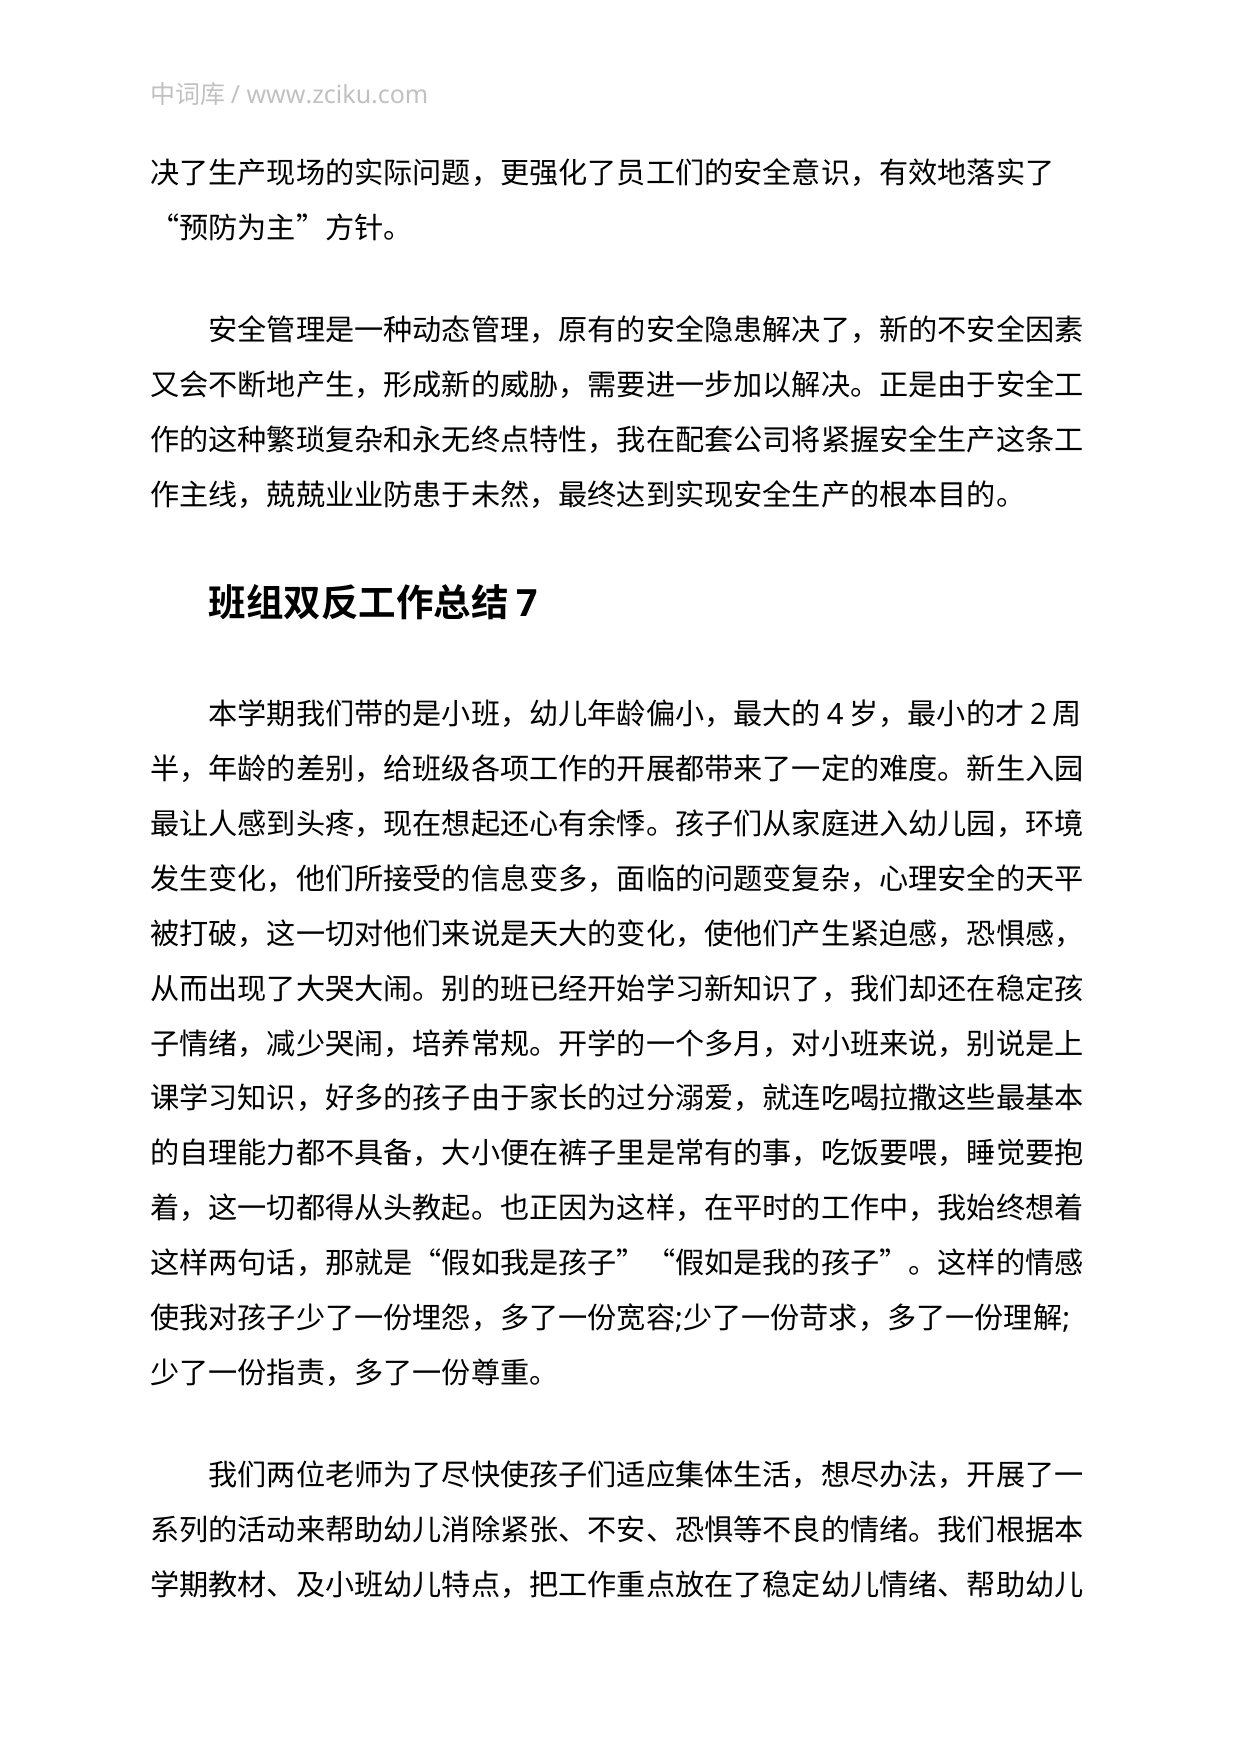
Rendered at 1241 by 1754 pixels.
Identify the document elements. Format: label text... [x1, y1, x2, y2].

text 安全管理是一种动态管理，原有的安全隐患解决了，新的不安全因素又会不断地产生，形成新的威胁，需要进一步加以解决。正是由于安全工作的这种繁琐复杂和永无终点特性，我在配套公司将紧握安全生产这条工作主线，兢兢业业防患于未然，最终达到实现安全生产的根本目的。 [150, 307, 1090, 514]
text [150, 150, 1090, 247]
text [150, 1451, 1090, 1603]
text 本学期我们带的是小班，幼儿年龄偏小，最大的4岁，最小的才2周半，年龄的差别，给班级各项工作的开展都带来了一定的难度。新生入园最让人感到头疼，现在想起还心有余悸。孩子们从家庭进入幼儿园，环境发生变化，他们所接受的信息变多，面临的问题变复杂，心理安全的天平被打破，这一切对他们来说是天大的变化，使他们产生紧迫感，恐惧感，从而出现了大哭大闹。别的班已经开始学习新知识了，我们却还在稳定孩子情绪，减少哭闹，培养常规。开学的一个多月，对小班来说，别说是上课学习知识，好多的孩子由于家长的过分溺爱，就连吃喝拉撒这些最基本的自理能力都不具备，大小便在裤子里是常有的事，吃饭要喂，睡觉要抱着，这一切都得从头教起。也正因为这样，在平时的工作中，我始终想着这样两句话，那就是“假如我是孩子”“假如是我的孩子”。这样的情感使我对孩子少了一份埋怨，多了一份宽容;少了一份苛求，多了一份理解;少了一份指责，多了一份尊重。 [150, 691, 1090, 1392]
text 班组双反工作总结7 [150, 573, 1090, 628]
